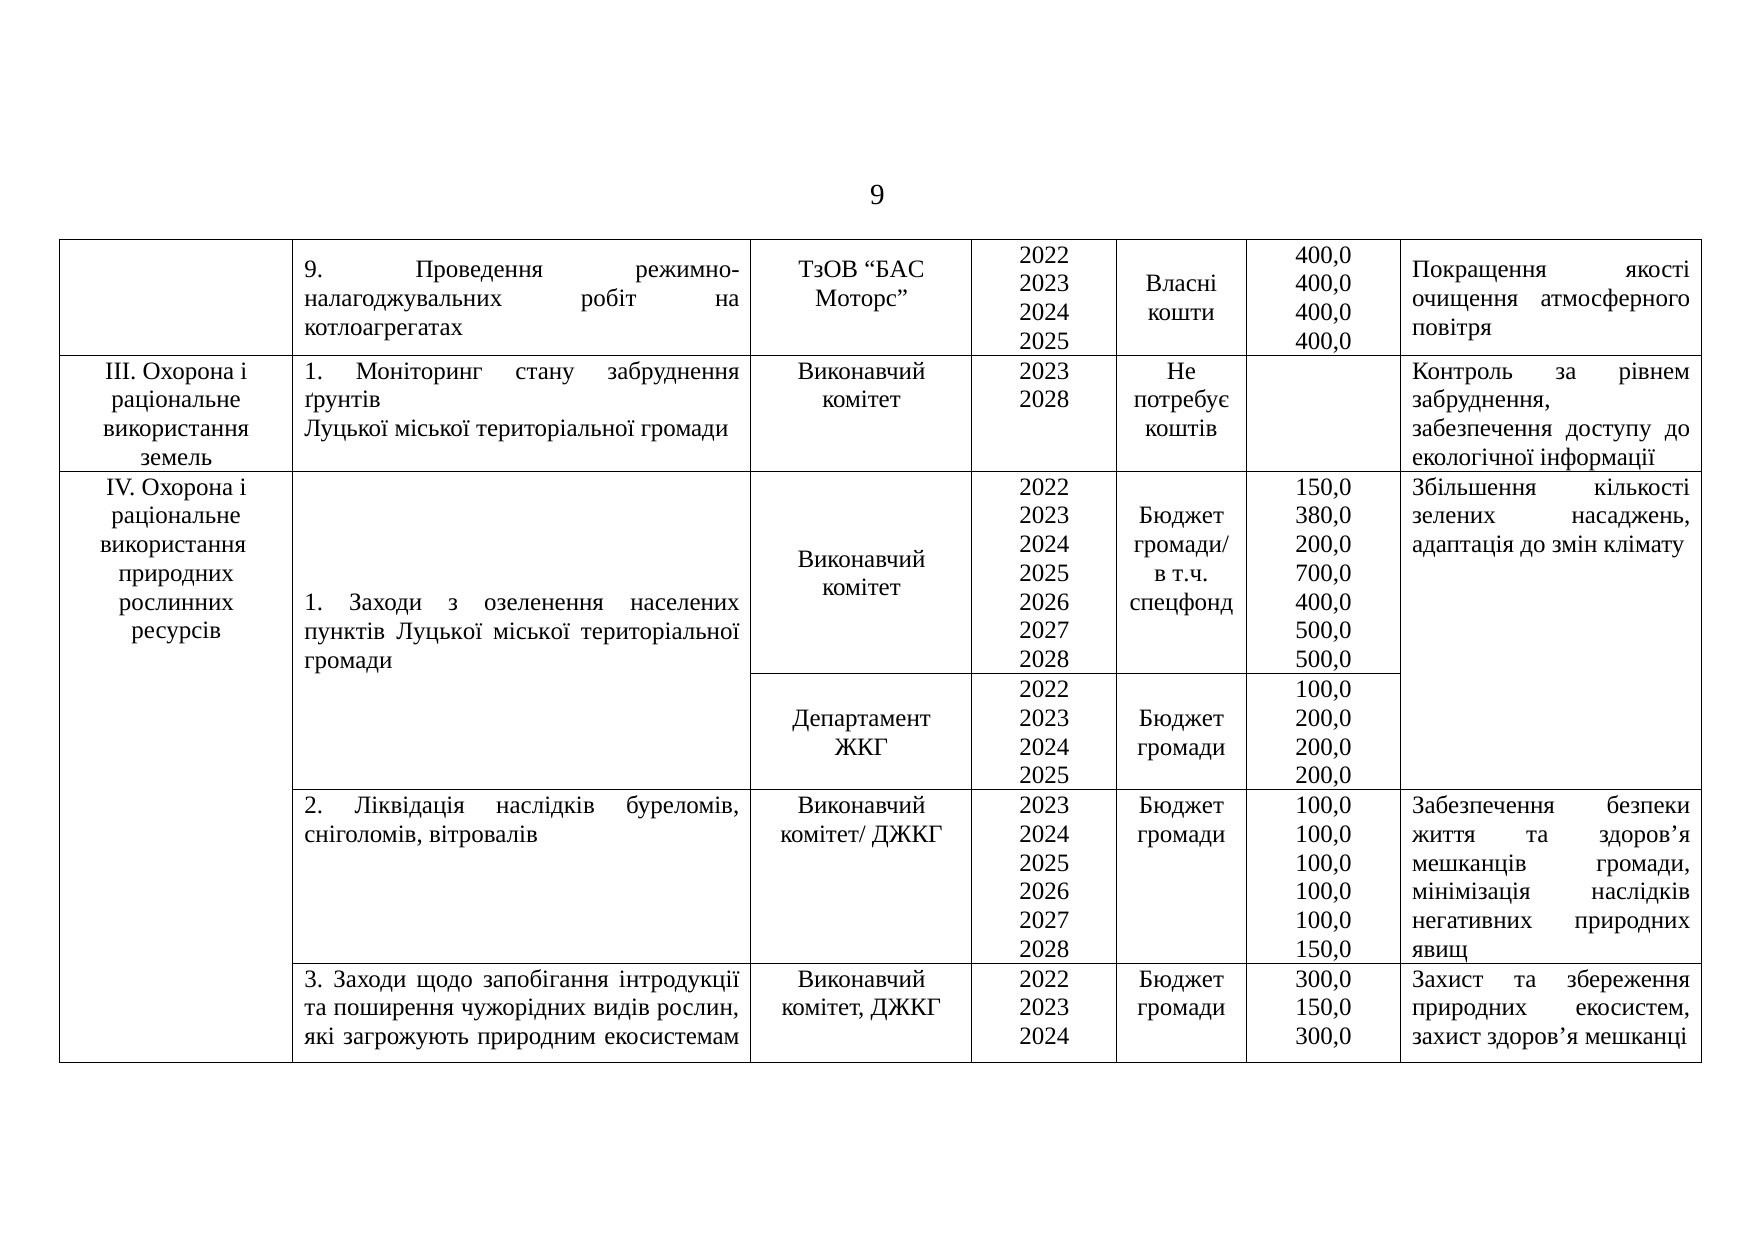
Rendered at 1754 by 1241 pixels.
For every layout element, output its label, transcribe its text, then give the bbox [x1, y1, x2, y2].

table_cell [1401, 240, 1701, 355]
table_cell ІV. Охорона і раціональне використання природних рослинних ресурсів [60, 472, 292, 1062]
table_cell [293, 964, 750, 1062]
table_cell [1247, 356, 1400, 471]
table_cell Виконавчий комітет [751, 472, 971, 673]
table_cell ТзОВ “БАС Моторс” [751, 240, 971, 355]
table_cell 150,0 380,0 200,0 700,0 400,0 500,0 500,0 [1247, 472, 1400, 673]
table_cell Виконавчий комітет [751, 356, 971, 471]
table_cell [972, 964, 1116, 1062]
table_cell 9. Проведення режимно-налагоджувальних робіт на котлоагрегатах [293, 240, 750, 355]
table_cell Контроль за рівнем забруднення, забезпечення доступу до екологічної інформації [1401, 356, 1701, 471]
table_cell 100,0 100,0 100,0 100,0 100,0 150,0 [1247, 790, 1400, 963]
table_cell Бюджет громади [1117, 964, 1246, 1062]
table_cell 100,0 200,0 200,0 200,0 [1247, 674, 1400, 789]
table_cell Збільшення кількості зелених насаджень, адаптація до змін клімату [1401, 472, 1701, 789]
table_cell Не потребує коштів [1117, 356, 1246, 471]
table_cell 2. Ліквідація наслідків буреломів, сніголомів, вітровалів [293, 790, 750, 963]
table_cell 400,0 400,0 400,0 400,0 [1247, 240, 1400, 355]
table_cell 2023 2024 2025 2026 2027 2028 [972, 790, 1116, 963]
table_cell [1247, 964, 1400, 1062]
table_cell 1. Заходи з озеленення населених пунктів Луцької міської територіальної громади [293, 472, 750, 789]
table_cell 2022 2023 2024 2025 [972, 674, 1116, 789]
table_cell ІІІ. Охорона і раціональне використання земель [60, 356, 292, 471]
table_cell Бюджет громади [1117, 790, 1246, 963]
table_cell 2023 2028 [972, 356, 1116, 471]
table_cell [751, 964, 971, 1062]
table_cell 2022 2023 2024 2025 2026 2027 2028 [972, 472, 1116, 673]
table_cell Департамент ЖКГ [751, 674, 971, 789]
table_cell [1401, 964, 1701, 1062]
table_cell 2022 2023 2024 2025 [972, 240, 1116, 355]
table_cell Виконавчий комітет/ ДЖКГ [751, 790, 971, 963]
table_cell Бюджет громади/ в т.ч. спецфонд [1117, 472, 1246, 673]
table_cell Власні кошти [1117, 240, 1246, 355]
table_cell Забезпечення безпеки життя та здоров’я мешканців громади, мінімізація наслідків негативних природних явищ [1401, 790, 1701, 963]
table_cell Бюджет громади [1117, 674, 1246, 789]
table_cell 1. Моніторинг стану забруднення ґрунтів Луцької міської територіальної громади [293, 356, 750, 471]
